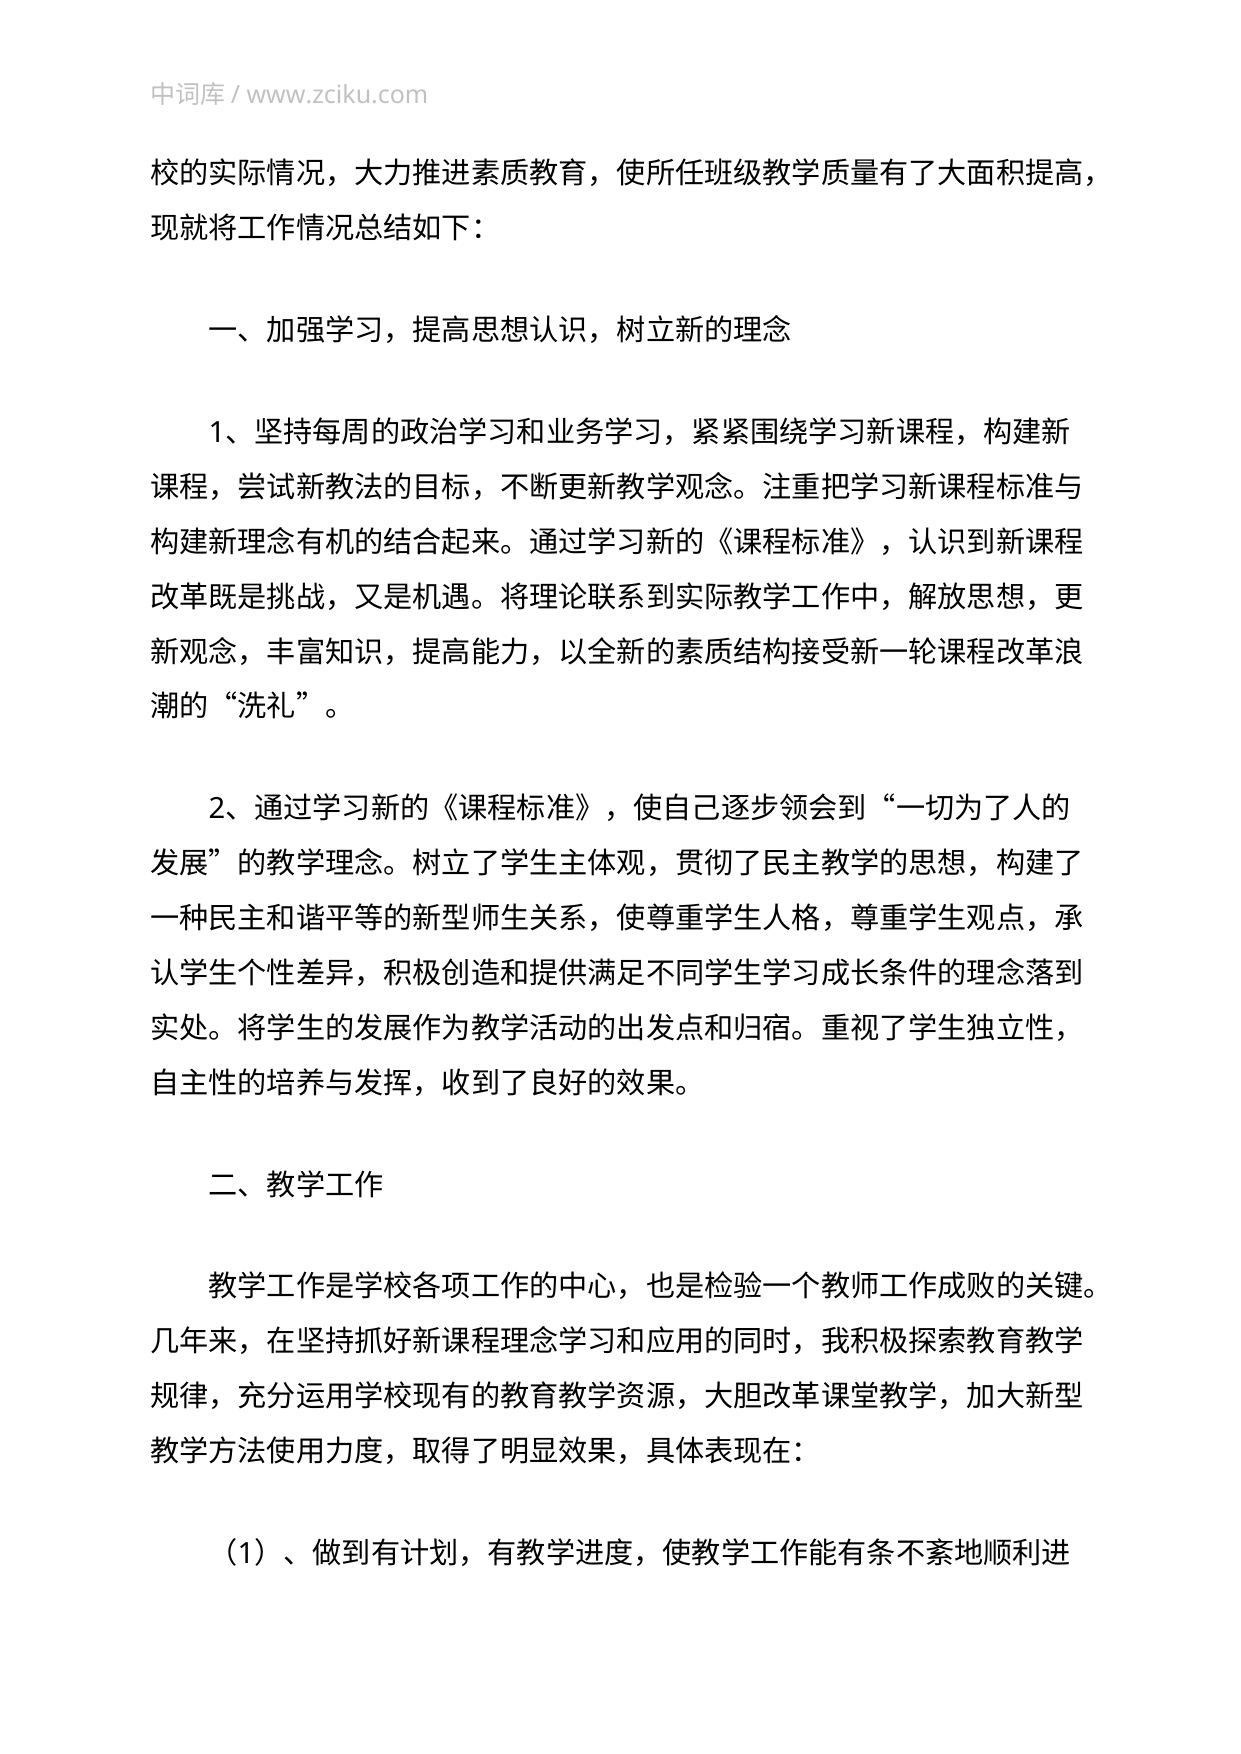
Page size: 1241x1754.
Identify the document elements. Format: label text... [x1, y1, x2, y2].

text 1、坚持每周的政治学习和业务学习，紧紧围绕学习新课程，构建新课程，尝试新教法的目标，不断更新教学观念。注重把学习新课程标准与构建新理念有机的结合起来。通过学习新的《课程标准》，认识到新课程改革既是挑战，又是机遇。将理论联系到实际教学工作中，解放思想，更新观念，丰富知识，提高能力，以全新的素质结构接受新一轮课程改革浪潮的“洗礼”。 [150, 408, 1090, 725]
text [150, 1529, 1090, 1572]
text 二、教学工作 [150, 1161, 1090, 1203]
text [150, 150, 1090, 247]
text 2、通过学习新的《课程标准》，使自己逐步领会到“一切为了人的发展”的教学理念。树立了学生主体观，贯彻了民主教学的思想，构建了一种民主和谐平等的新型师生关系，使尊重学生人格，尊重学生观点，承认学生个性差异，积极创造和提供满足不同学生学习成长条件的理念落到实处。将学生的发展作为教学活动的出发点和归宿。重视了学生独立性，自主性的培养与发挥，收到了良好的效果。 [150, 785, 1090, 1102]
text 一、加强学习，提高思想认识，树立新的理念 [150, 307, 1090, 349]
text 教学工作是学校各项工作的中心，也是检验一个教师工作成败的关键。几年来，在坚持抓好新课程理念学习和应用的同时，我积极探索教育教学规律，充分运用学校现有的教育教学资源，大胆改革课堂教学，加大新型教学方法使用力度，取得了明显效果，具体表现在： [150, 1263, 1090, 1470]
